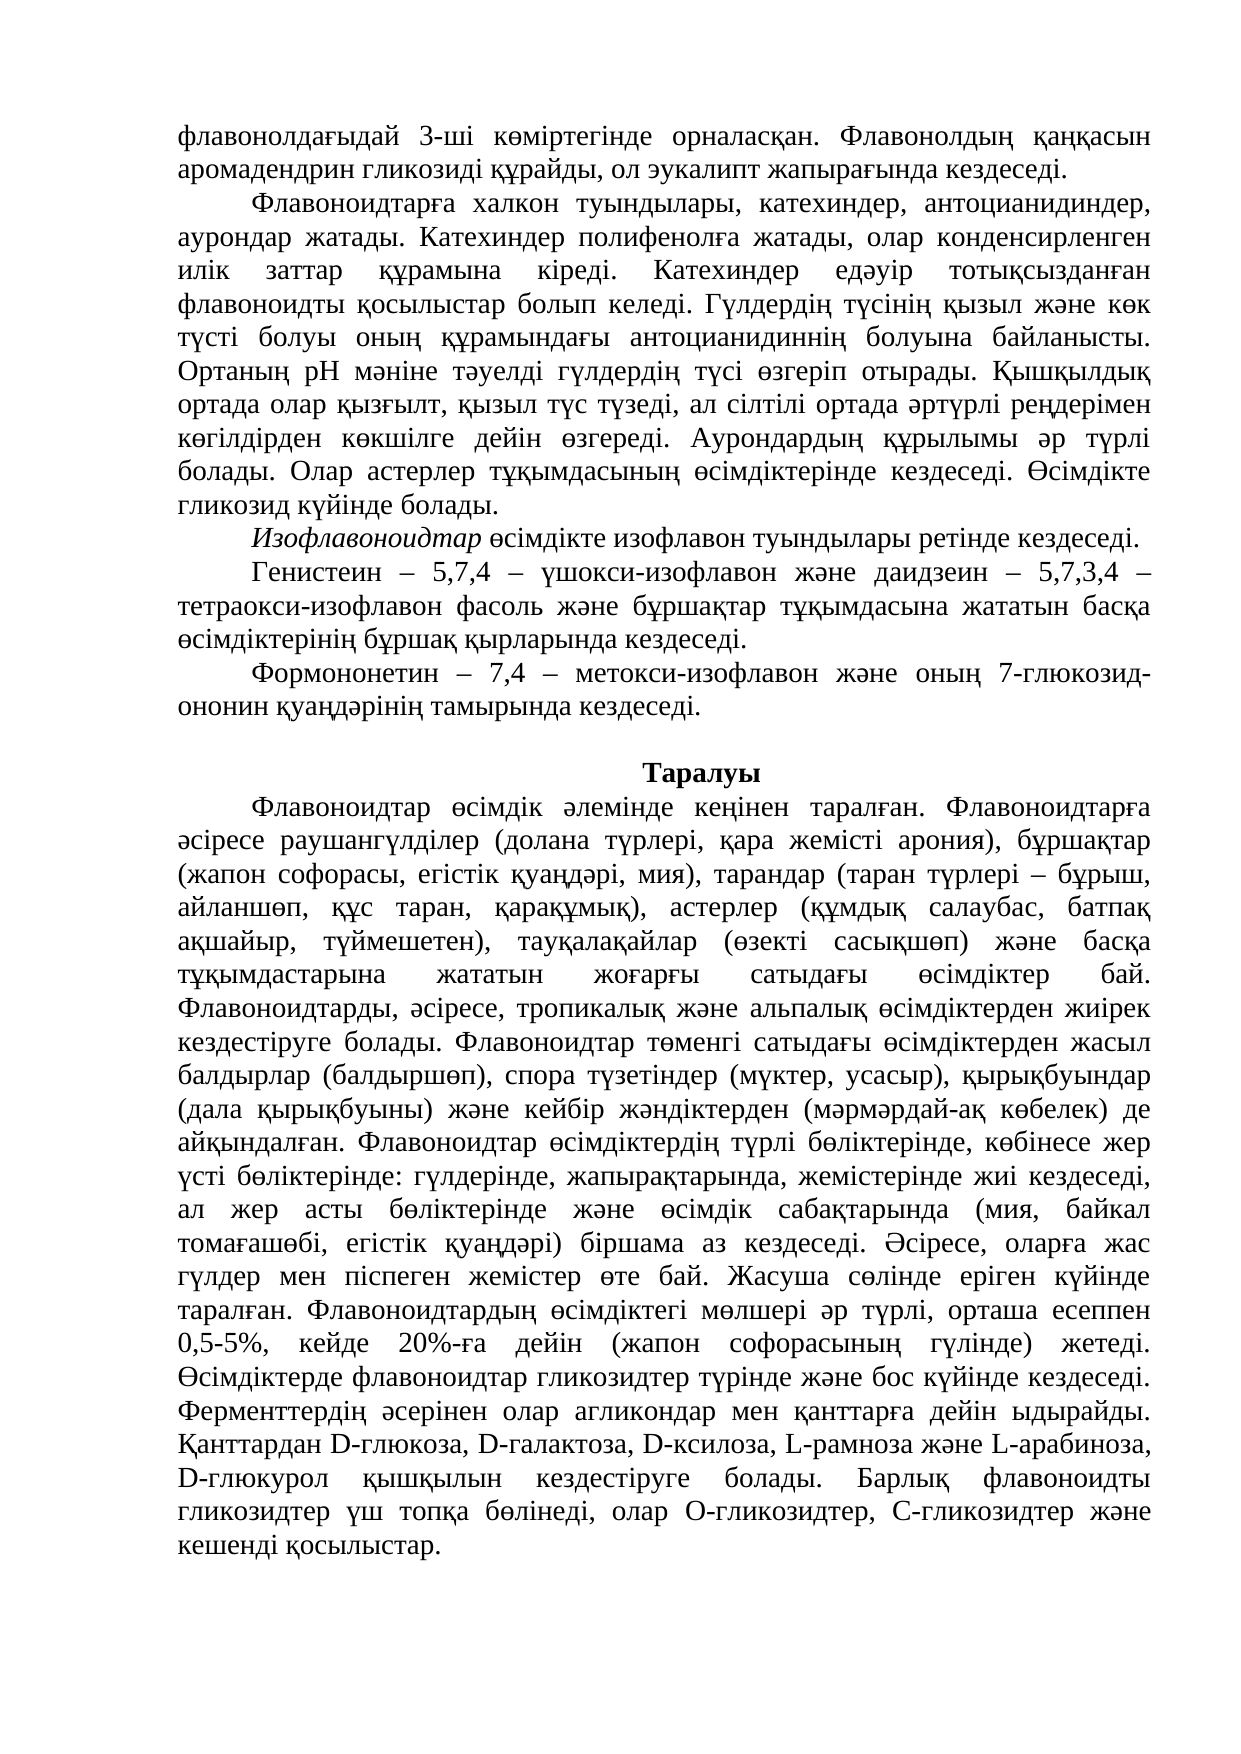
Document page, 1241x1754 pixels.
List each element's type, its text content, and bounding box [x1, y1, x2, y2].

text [177, 118, 1152, 185]
text Таралуы [177, 755, 1152, 789]
text Флавоноидтар өсімдік әлемінде кеңінен таралған. Флавоноидтарға әсіресе раушангүлділер (долана түрлері, қара жемісті арония), бұршақтар (жапон софорасы, егістік қуаңдәрі, мия), тарандар (таран түрлері – бұрыш, айланшөп, құс таран, қарақұмық), астерлер (құмдық салаубас, батпақ ақшайыр, түймешетен), тауқалақайлар (өзекті сасықшөп) және басқа тұқымдастарына жататын жоғарғы сатыдағы өсімдіктер бай. Флавоноидтарды, әсіресе, тропикалық және альпалық өсімдіктерден жиірек кездестіруге болады. Флавоноидтар төменгі сатыдағы өсімдіктерден жасыл балдырлар (балдыршөп), спора түзетіндер (мүктер, усасыр), қырықбуындар (дала қырықбуыны) және кейбір жәндіктерден (мәрмәрдай-ақ көбелек) де айқындалған. Флавоноидтар өсімдіктердің түрлі бөліктерінде, көбінесе жер үсті бөліктерінде: гүлдерінде, жапырақтарында, жемістерінде жиі кездеседі, ал жер асты бөліктерінде және өсімдік сабақтарында (мия, байкал томағашөбі, егістік қуаңдәрі) біршама аз кездеседі. Әсіресе, оларға жас гүлдер мен піспеген жемістер өте бай. Жасуша сөлінде еріген күйінде таралған. Флавоноидтардың өсімдіктегі мөлшері әр түрлі, орташа есеппен 0,5-5%, кейде 20%-ға дейін (жапон софорасының гүлінде) жетеді. Өсімдіктерде флавоноидтар гликозидтер түрінде және бос күйінде кездеседі. Ферменттердің әсерінен олар агликондар мен қанттарға дейін ыдырайды. Қанттардан D-глюкоза, D-галактоза, D-ксилоза, L-рамноза және L-арабиноза, D-глюкурол қышқылын кездестіруге болады. Барлық флавоноидты гликозидтер үш топқа бөлінеді, олар O-гликозидтер, С-гликозидтер және кешенді қосылыстар. [177, 789, 1152, 1560]
text Изофлавоноидтар өсімдікте изофлавон туындылары ретінде кездеседі. [177, 521, 1152, 554]
text Формононетин – 7,4 – метокси-изофлавон және оның 7-глюкозид-ононин қуаңдәрінің тамырында кездеседі. [177, 655, 1152, 722]
text Генистеин – 5,7,4 – үшокси-изофлавон және даидзеин – 5,7,3,4 – тетраокси-изофлавон фасоль және бұршақтар тұқымдасына жататын басқа өсімдіктерінің бұршақ қырларында кездеседі. [177, 554, 1152, 655]
text Флавоноидтарға халкон туындылары, катехиндер, антоцианидиндер, аурондар жатады. Катехиндер полифенолға жатады, олар конденсирленген илік заттар құрамына кіреді. Катехиндер едәуір тотықсызданған флавоноидты қосылыстар болып келеді. Гүлдердің түсінің қызыл және көк түсті болуы оның құрамындағы антоцианидиннің болуына байланысты. Ортаның рН мәніне тәуелді гүлдердің түсі өзгеріп отырады. Қышқылдық ортада олар қызғылт, қызыл түс түзеді, ал сілтілі ортада әртүрлі реңдерімен көгілдірден көкшілге дейін өзгереді. Аурондардың құрылымы әр түрлі болады. Олар астерлер тұқымдасының өсімдіктерінде кездеседі. Өсімдікте гликозид күйінде болады. [177, 185, 1152, 521]
